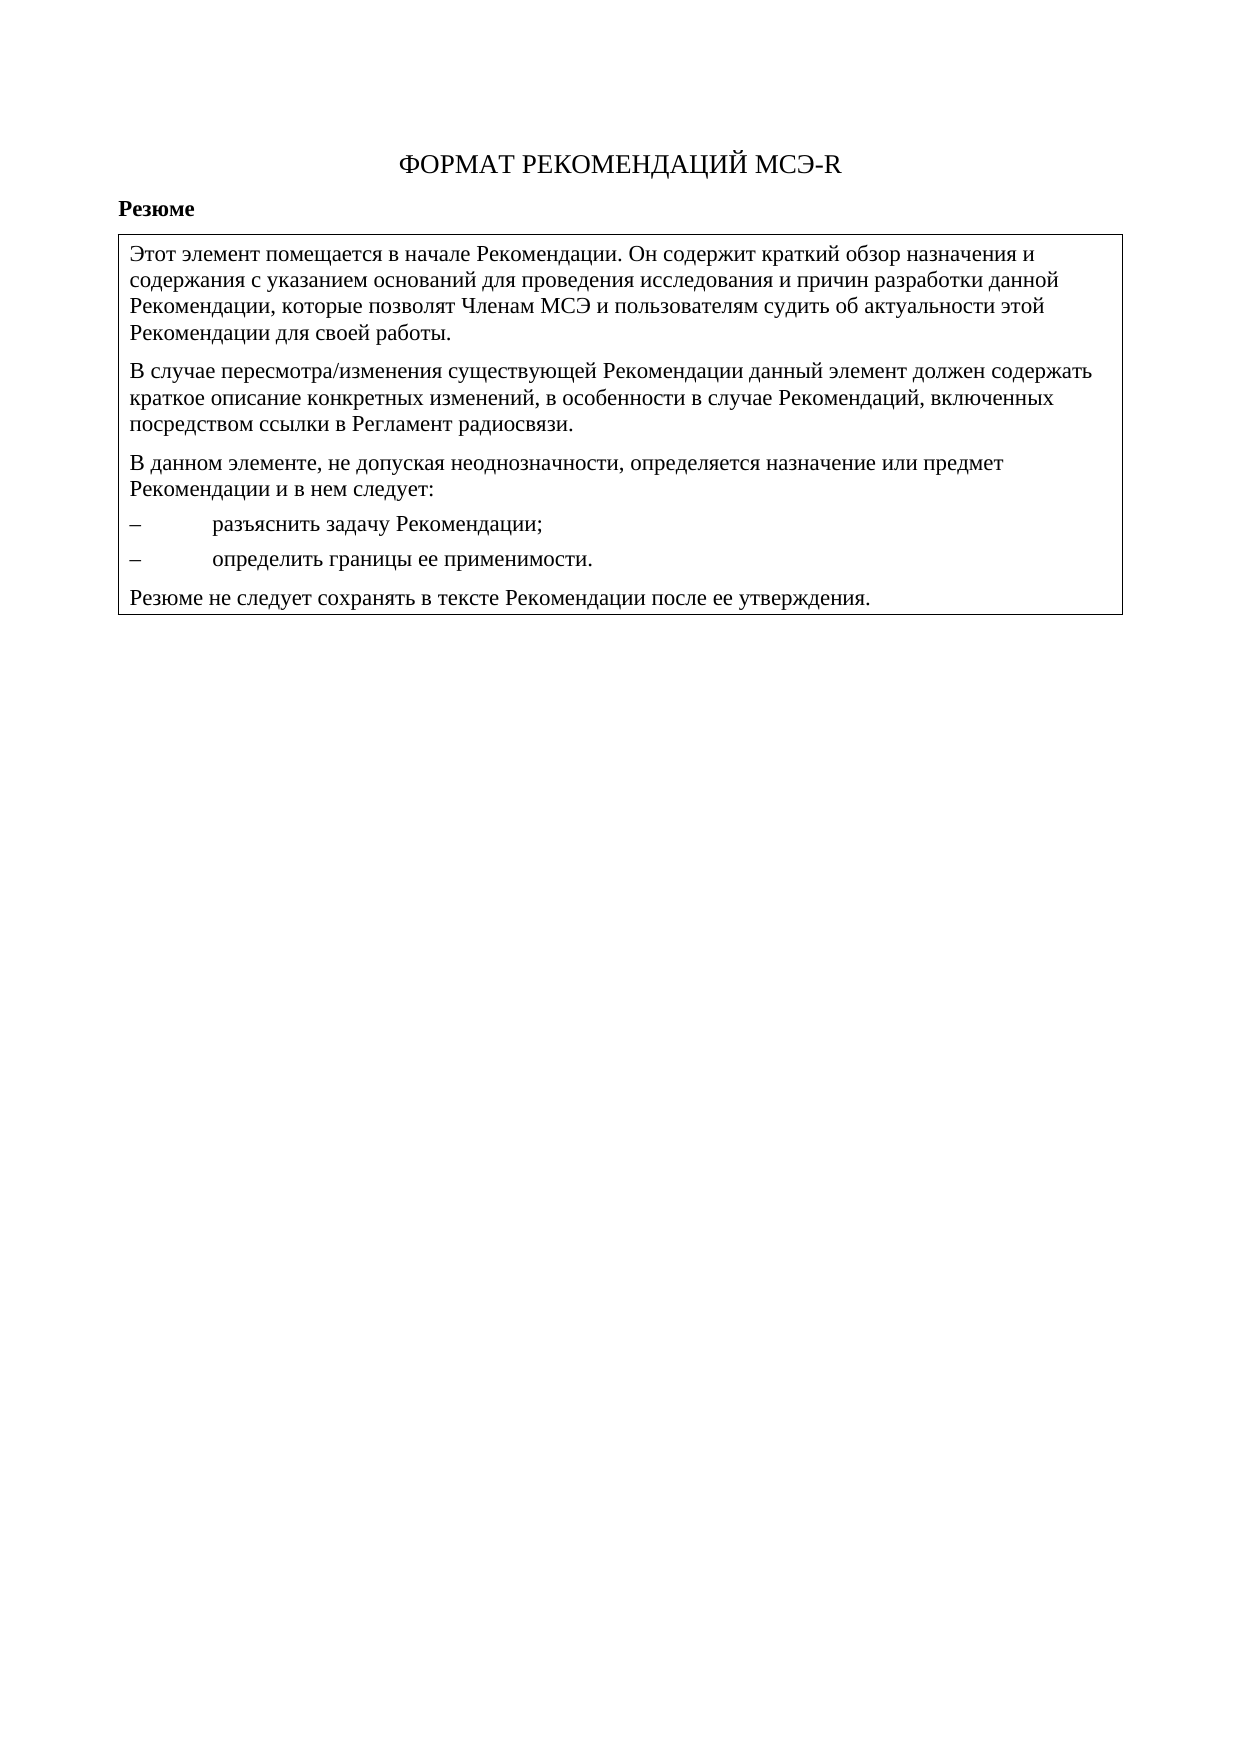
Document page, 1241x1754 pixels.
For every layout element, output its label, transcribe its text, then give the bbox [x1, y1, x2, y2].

subtitle Резюме [118, 196, 1122, 222]
table_header Этот элемент помещается в начале Рекомендации. Он содержит краткий обзор назначения и содержания с указанием оснований для проведения исследования и причин разработки данной Рекомендации, которые позволят Членам МСЭ и пользователям судить об актуальности этой Рекомендации для своей работы. В случае пересмотра/изменения существующей Рекомендации данный элемент должен содержать краткое описание конкретных изменений, в особенности в случае Рекомендаций, включенных посредством ссылки в Регламент радиосвязи. В данном элементе, не допуская неоднозначности, определяется назначение или предмет Рекомендации и в нем следует: – разъяснить задачу Рекомендации; – определить границы ее применимости. Резюме не следует сохранять в тексте Рекомендации после ее утверждения. [119, 235, 1122, 614]
title ФОРМАТ РЕКОМЕНДАЦИЙ МСЭ-R [118, 148, 1122, 179]
